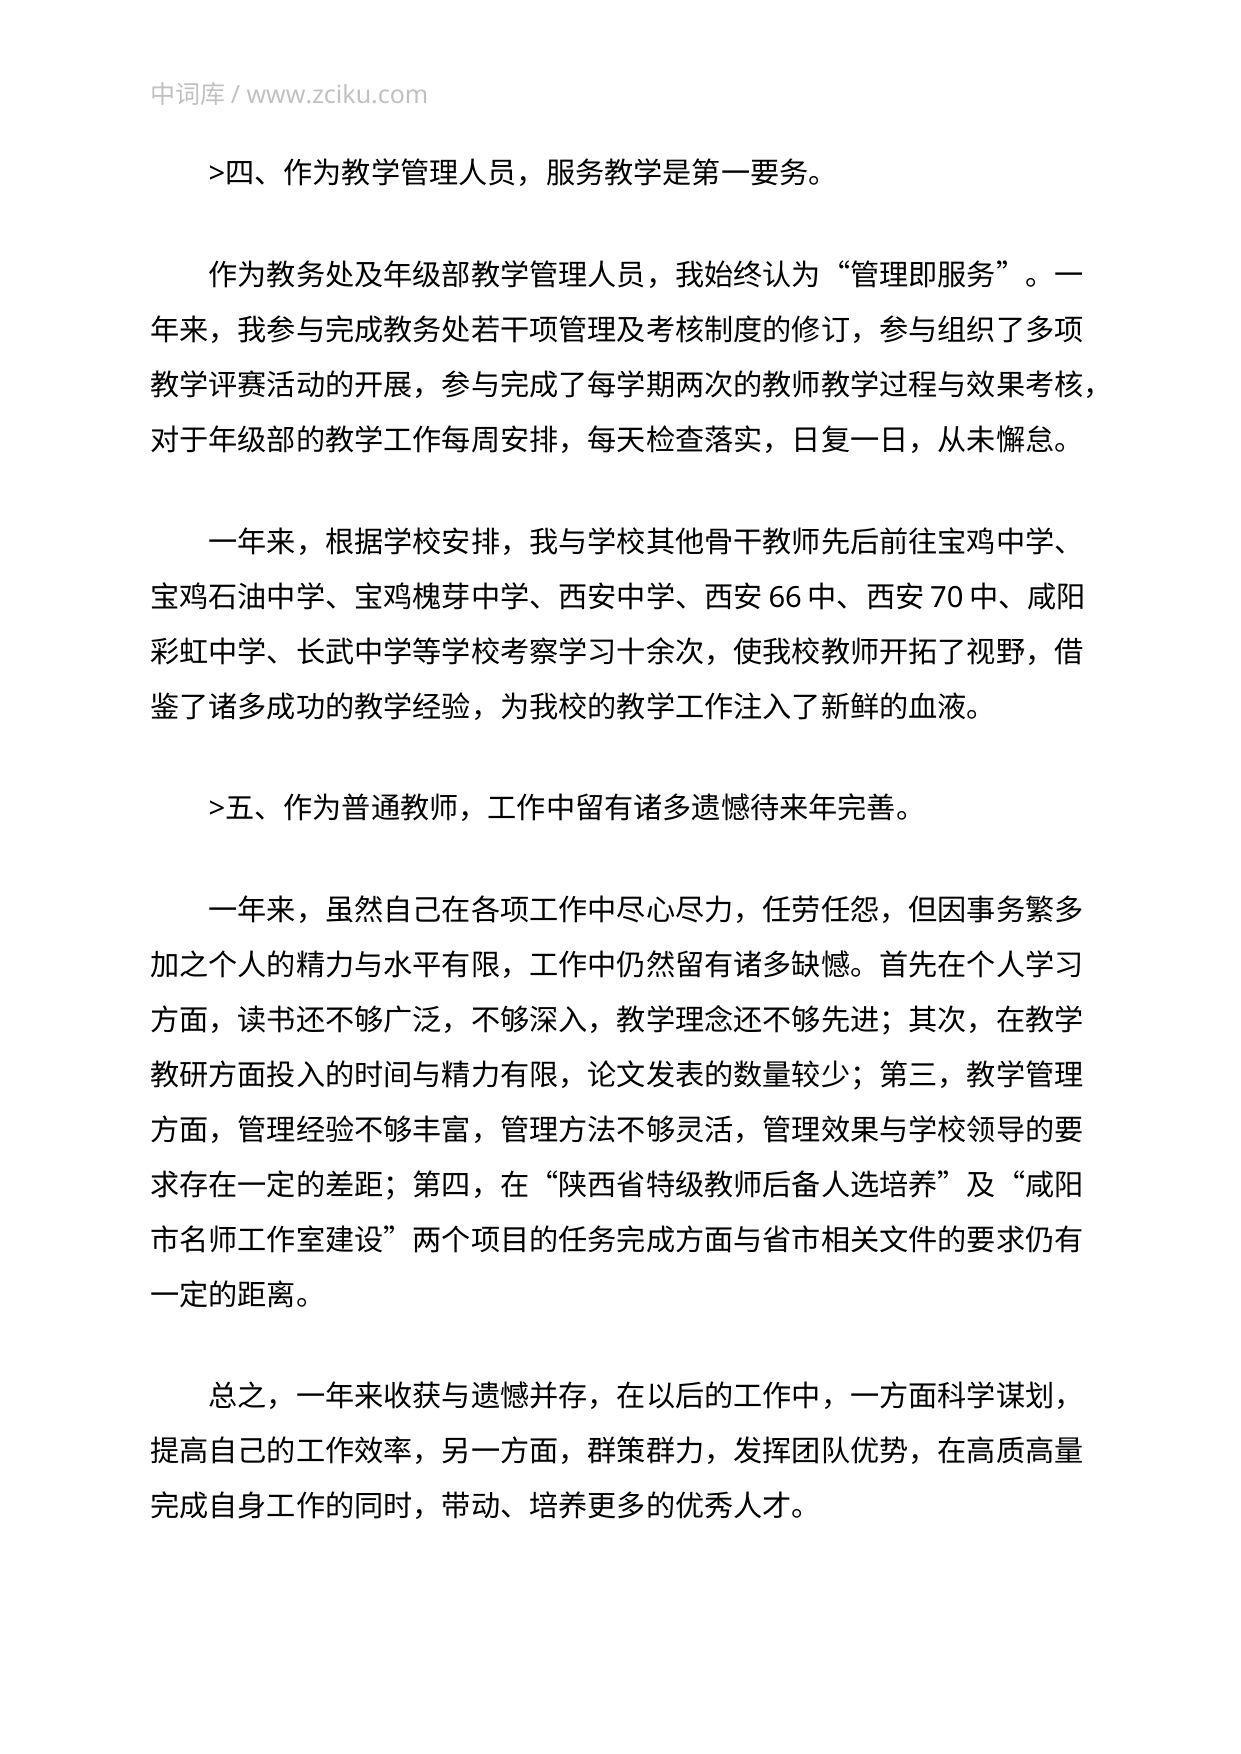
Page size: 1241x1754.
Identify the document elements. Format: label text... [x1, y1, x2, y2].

text 作为教务处及年级部教学管理人员，我始终认为“管理即服务”。一年来，我参与完成教务处若干项管理及考核制度的修订，参与组织了多项教学评赛活动的开展，参与完成了每学期两次的教师教学过程与效果考核，对于年级部的教学工作每周安排，每天检查落实，日复一日，从未懈怠。 [150, 252, 1090, 459]
text 总之，一年来收获与遗憾并存，在以后的工作中，一方面科学谋划，提高自己的工作效率，另一方面，群策群力，发挥团队优势，在高质高量完成自身工作的同时，带动、培养更多的优秀人才。 [150, 1373, 1090, 1525]
text >五、作为普通教师，工作中留有诸多遗憾待来年完善。 [150, 785, 1090, 827]
text 一年来，根据学校安排，我与学校其他骨干教师先后前往宝鸡中学、宝鸡石油中学、宝鸡槐芽中学、西安中学、西安66中、西安70中、咸阳彩虹中学、长武中学等学校考察学习十余次，使我校教师开拓了视野，借鉴了诸多成功的教学经验，为我校的教学工作注入了新鲜的血液。 [150, 518, 1090, 726]
text >四、作为教学管理人员，服务教学是第一要务。 [150, 150, 1090, 192]
text 一年来，虽然自己在各项工作中尽心尽力，任劳任怨，但因事务繁多加之个人的精力与水平有限，工作中仍然留有诸多缺憾。首先在个人学习方面，读书还不够广泛，不够深入，教学理念还不够先进；其次，在教学教研方面投入的时间与精力有限，论文发表的数量较少；第三，教学管理方面，管理经验不够丰富，管理方法不够灵活，管理效果与学校领导的要求存在一定的差距；第四，在“陕西省特级教师后备人选培养”及“咸阳市名师工作室建设”两个项目的任务完成方面与省市相关文件的要求仍有一定的距离。 [150, 887, 1090, 1313]
